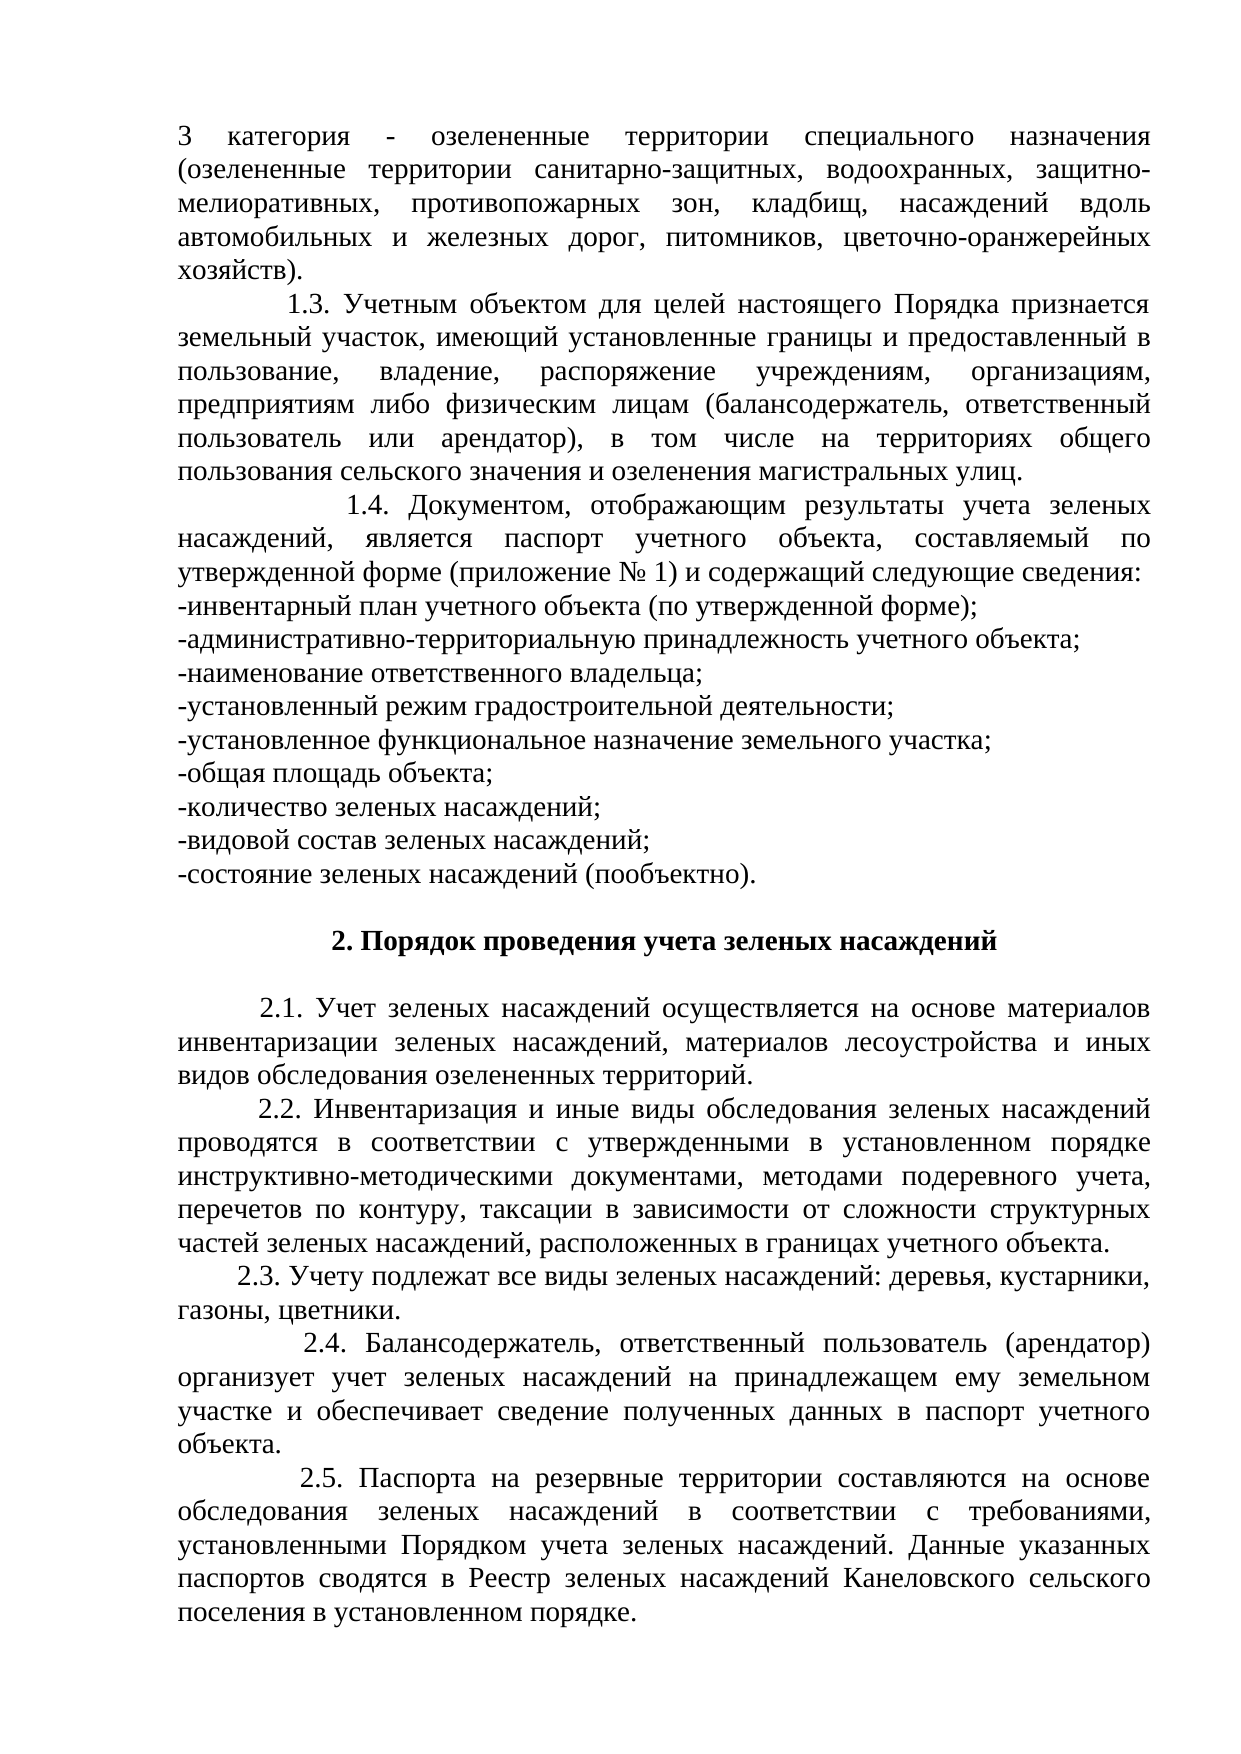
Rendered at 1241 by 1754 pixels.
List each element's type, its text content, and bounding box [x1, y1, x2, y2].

text -установленное функциональное назначение земельного участка; [177, 722, 1152, 755]
text -состояние зеленых насаждений (пообъектно). [177, 856, 1152, 889]
text 3 категория - озелененные территории специального назначения (озелененные территории санитарно-защитных, водоохранных, защитно-мелиоративных, противопожарных зон, кладбищ, насаждений вдоль автомобильных и железных дорог, питомников, цветочно-оранжерейных хозяйств). [177, 118, 1152, 286]
text -видовой состав зеленых насаждений; [177, 822, 1152, 856]
text -установленный режим градостроительной деятельности; [177, 688, 1152, 722]
text 2.2. Инвентаризация и иные виды обследования зеленых насаждений проводятся в соответствии с утвержденными в установленном порядке инструктивно-методическими документами, методами подеревного учета, перечетов по контуру, таксации в зависимости от сложности структурных частей зеленых насаждений, расположенных в границах учетного объекта. [177, 1091, 1152, 1258]
text -инвентарный план учетного объекта (по утвержденной форме); [177, 588, 1152, 621]
text 2. Порядок проведения учета зеленых насаждений [177, 923, 1152, 957]
text 2.3. Учету подлежат все виды зеленых насаждений: деревья, кустарники, газоны, цветники. [177, 1258, 1152, 1326]
text 1.3. Учетным объектом для целей настоящего Порядка признается земельный участок, имеющий установленные границы и предоставленный в пользование, владение, распоряжение учреждениям, организациям, предприятиям либо физическим лицам (балансодержатель, ответственный пользователь или арендатор), в том числе на территориях общего пользования сельского значения и озеленения магистральных улиц. [177, 286, 1152, 487]
text -наименование ответственного владельца; [177, 655, 1152, 688]
text 2.1. Учет зеленых насаждений осуществляется на основе материалов инвентаризации зеленых насаждений, материалов лесоустройства и иных видов обследования озелененных территорий. [177, 957, 1152, 1091]
text -количество зеленых насаждений; [177, 789, 1152, 822]
text 2.4. Балансодержатель, ответственный пользователь (арендатор) организует учет зеленых насаждений на принадлежащем ему земельном участке и обеспечивает сведение полученных данных в паспорт учетного объекта. [177, 1326, 1152, 1460]
text 1.4. Документом, отображающим результаты учета зеленых насаждений, является паспорт учетного объекта, составляемый по утвержденной форме (приложение № 1) и содержащий следующие сведения: [177, 487, 1152, 588]
text 2.5. Паспорта на резервные территории составляются на основе обследования зеленых насаждений в соответствии с требованиями, установленными Порядком учета зеленых насаждений. Данные указанных паспортов сводятся в Реестр зеленых насаждений Канеловского сельского поселения в установленном порядке. [177, 1460, 1152, 1627]
text -общая площадь объекта; [177, 755, 1152, 789]
text -административно-территориальную принадлежность учетного объекта; [177, 621, 1152, 655]
